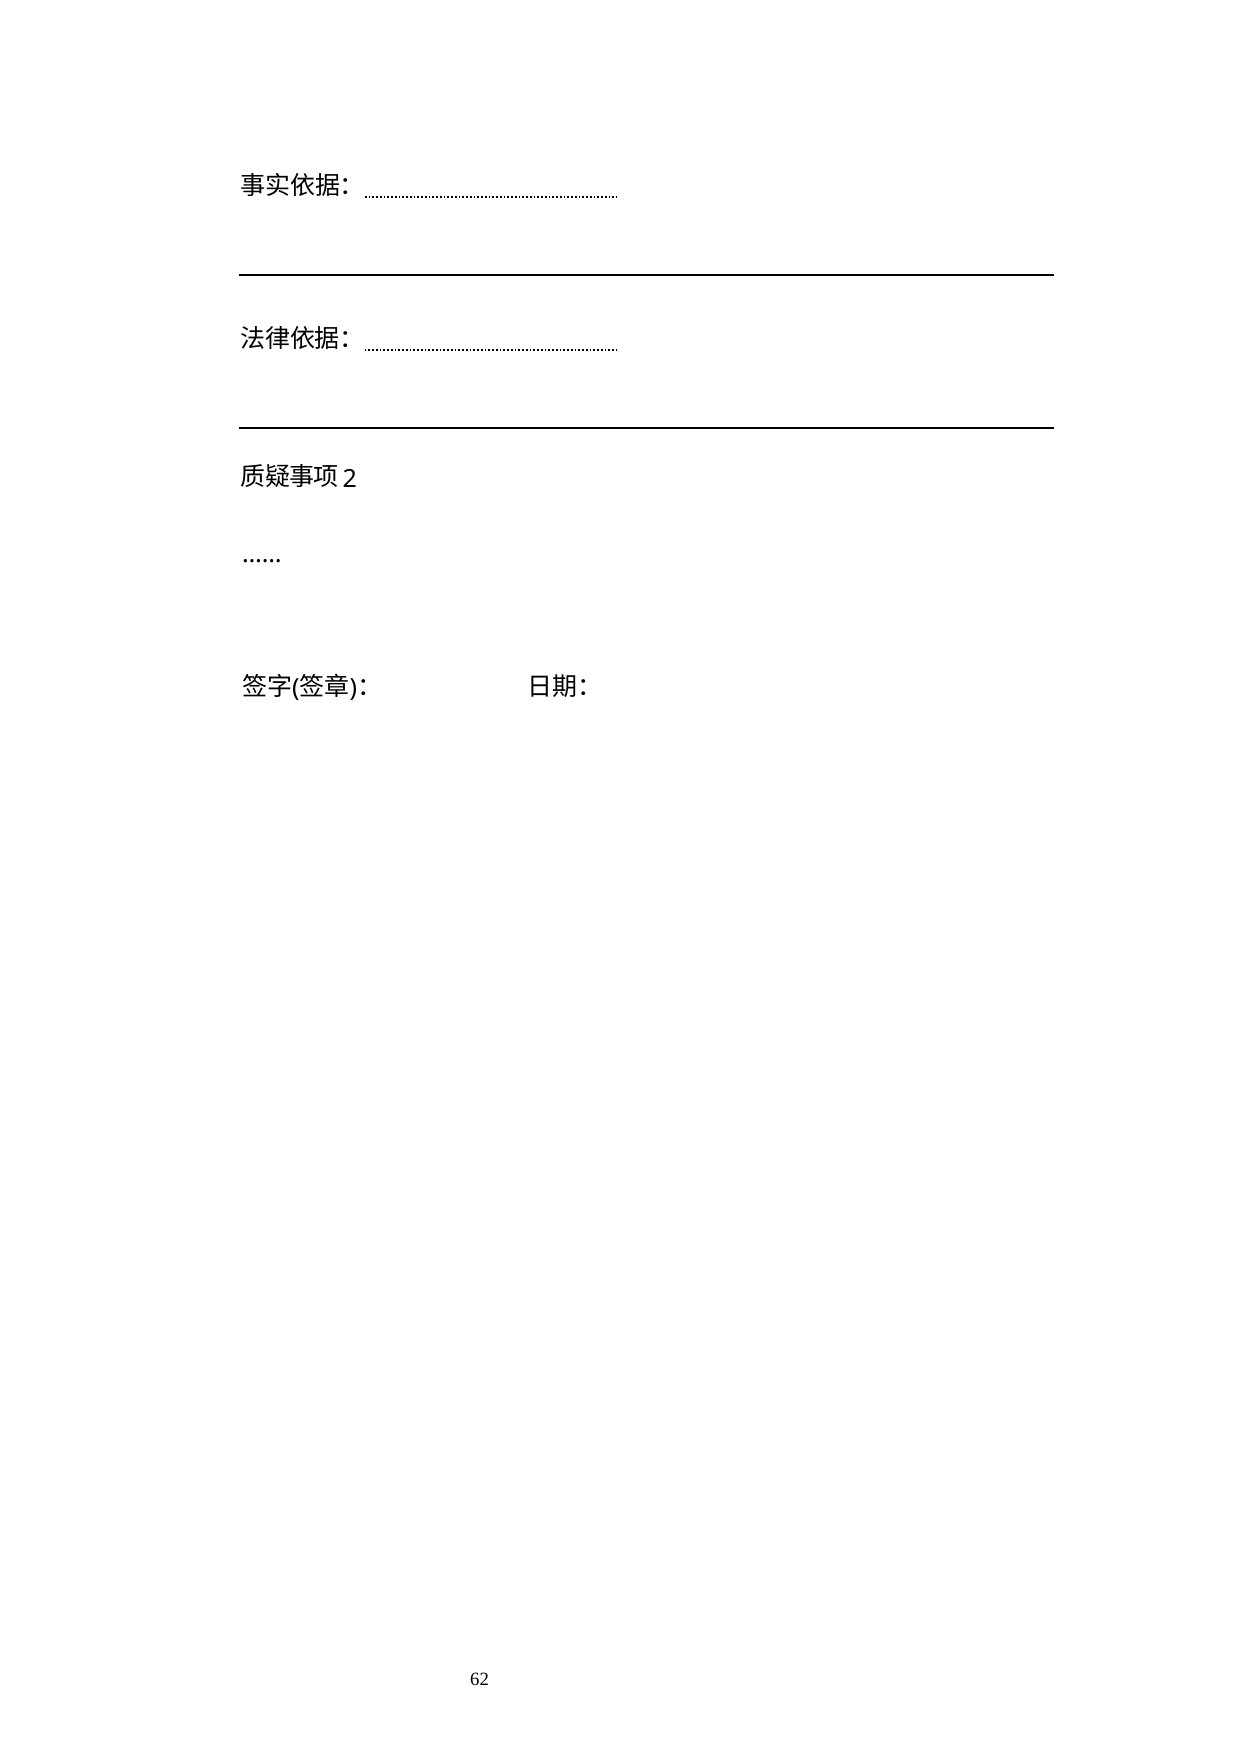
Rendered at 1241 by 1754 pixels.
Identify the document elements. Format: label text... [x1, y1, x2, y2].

text 签字(签章)： 日期： [242, 654, 1053, 720]
text 法律依据： [240, 303, 1053, 369]
text …… [242, 522, 1053, 588]
text 质疑事项 2 [240, 456, 1053, 522]
text 事实依据： [240, 151, 1053, 217]
